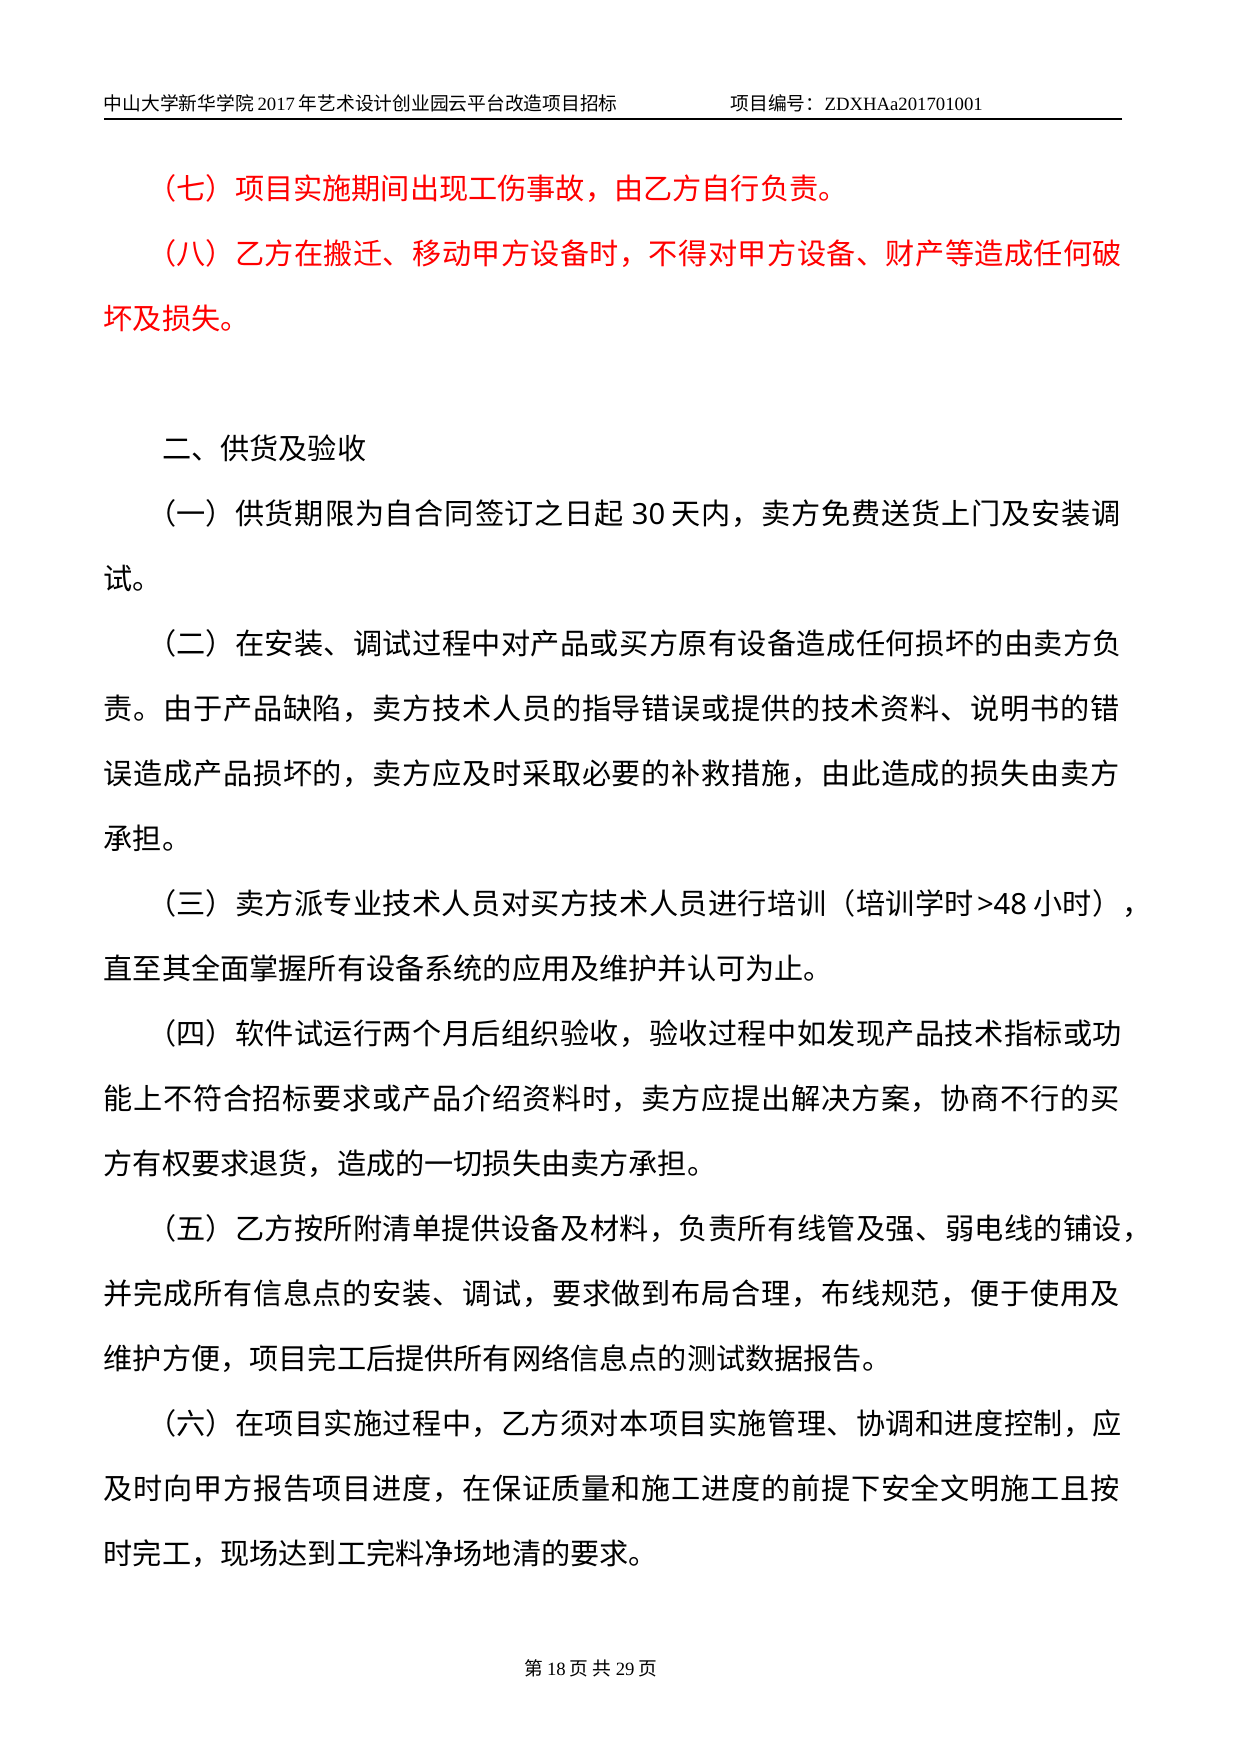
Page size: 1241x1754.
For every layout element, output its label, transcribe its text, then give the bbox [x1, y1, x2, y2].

list 软件试运行两个月后组织验收，验收过程中如发现产品技术指标或功能上不符合招标要求或产品介绍资料时，卖方应提出解决方案，协商不行的买方有权要求退货，造成的一切损失由卖方承担。 [103, 999, 1122, 1194]
list 在项目实施过程中，乙方须对本项目实施管理、协调和进度控制，应及时向甲方报告项目进度，在保证质量和施工进度的前提下安全文明施工且按时完工，现场达到工完料净场地清的要求。 [103, 1389, 1122, 1584]
list 乙方按所附清单提供设备及材料，负责所有线管及强、弱电线的铺设，并完成所有信息点的安装、调试，要求做到布局合理，布线规范，便于使用及维护方便，项目完工后提供所有网络信息点的测试数据报告。 [103, 1194, 1122, 1389]
list 项目实施期间出现工伤事故，由乙方自行负责。 [103, 154, 1122, 219]
list 在安装、调试过程中对产品或买方原有设备造成任何损坏的由卖方负责。由于产品缺陷，卖方技术人员的指导错误或提供的技术资料、说明书的错误造成产品损坏的，卖方应及时采取必要的补救措施，由此造成的损失由卖方承担。 [103, 609, 1122, 869]
list 供货期限为自合同签订之日起30天内，卖方免费送货上门及安装调试。 [103, 479, 1122, 609]
list 卖方派专业技术人员对买方技术人员进行培训（培训学时>48小时），直至其全面掌握所有设备系统的应用及维护并认可为止。 [103, 869, 1122, 999]
list 乙方在搬迁、移动甲方设备时，不得对甲方设备、财产等造成任何破坏及损失。 [103, 219, 1122, 349]
list 供货及验收 [103, 414, 1122, 479]
